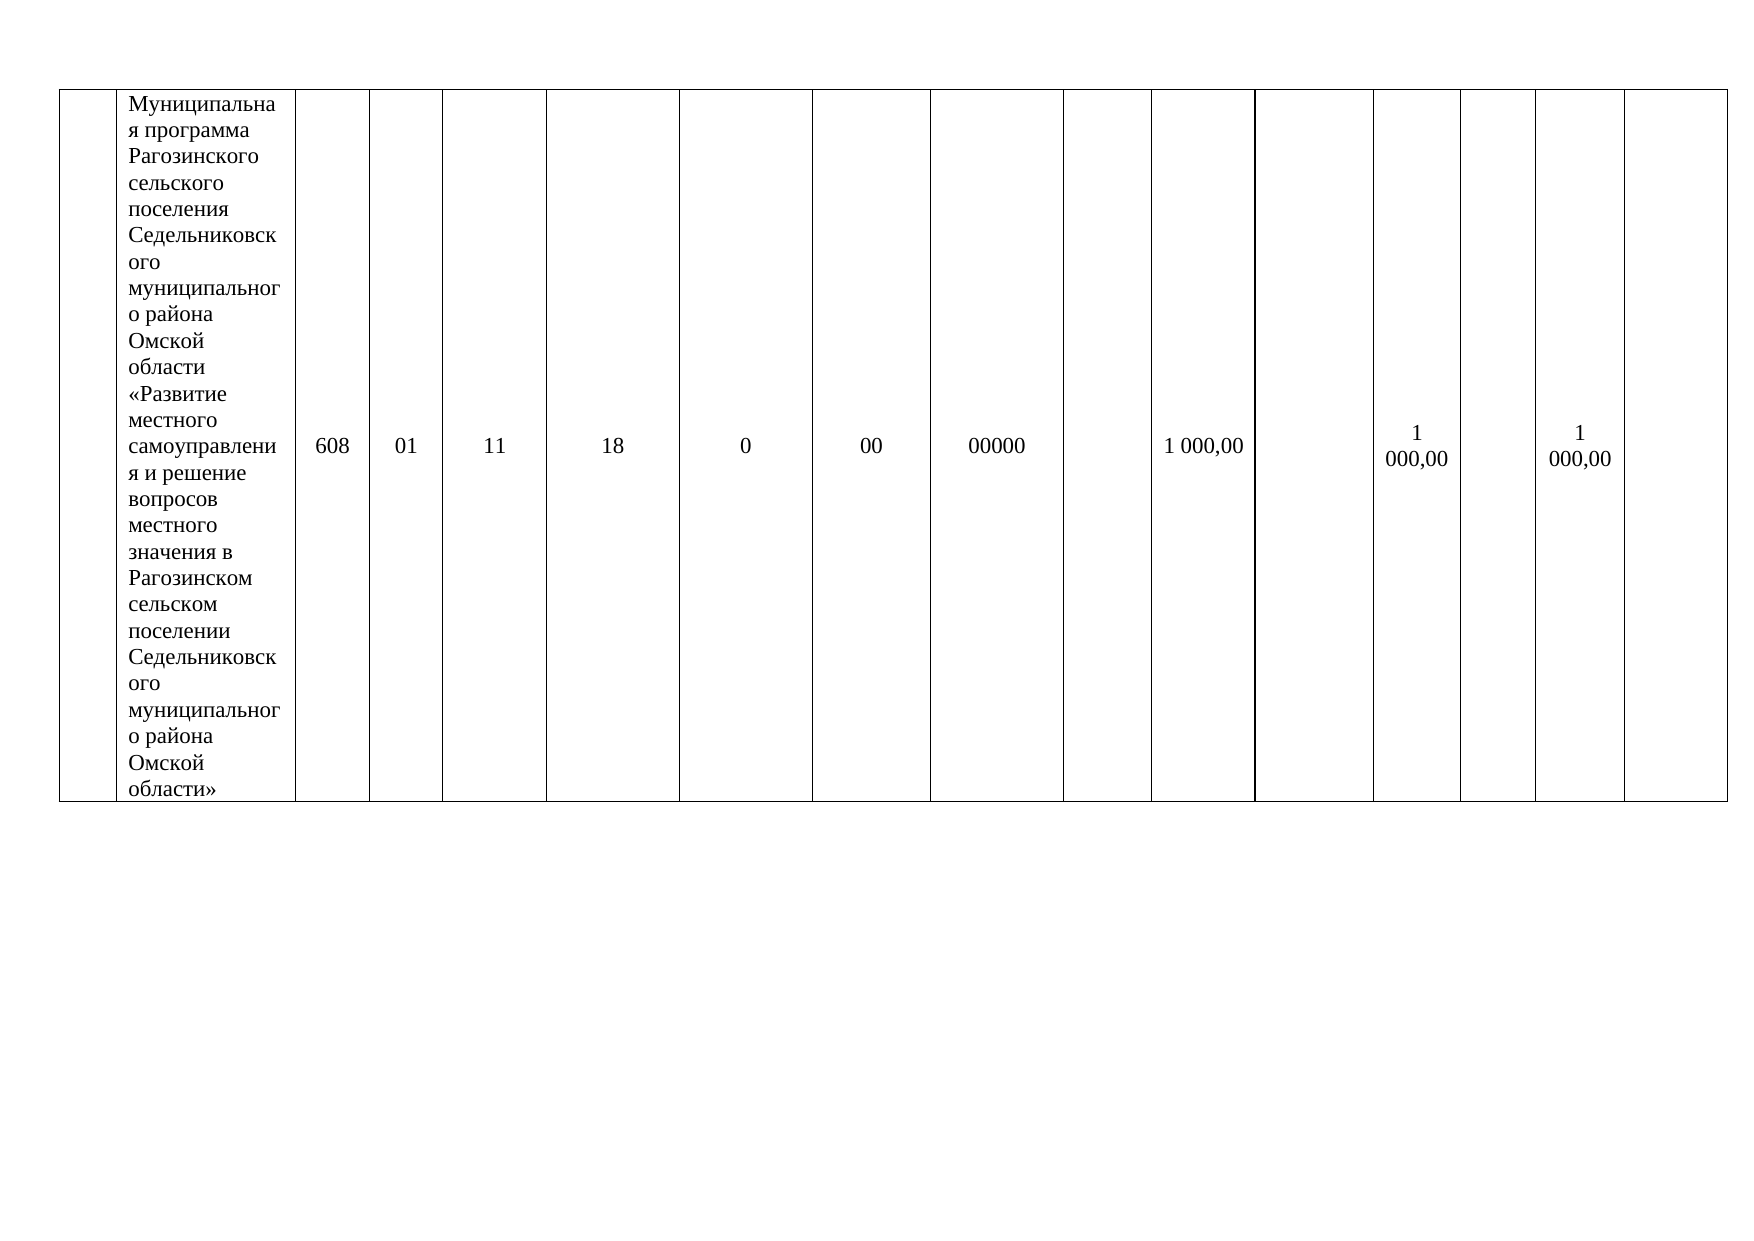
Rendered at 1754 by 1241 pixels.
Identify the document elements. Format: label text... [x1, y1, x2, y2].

table_cell 1 000,00 [1374, 90, 1460, 801]
table_cell [60, 90, 116, 801]
table_cell Муниципальная программа Рагозинского сельского поселения Седельниковского муниципального района Омской области «Развитие местного самоуправления и решение вопросов местного значения в Рагозинском сельском поселении Седельниковского муниципального района Омской области» [117, 90, 295, 801]
table_cell 0 [680, 90, 812, 801]
table_cell 00000 [931, 90, 1063, 801]
table_cell 00 [813, 90, 930, 801]
table_cell 1 000,00 [1152, 90, 1254, 801]
table_cell 1 000,00 [1536, 90, 1624, 801]
table_cell 11 [443, 90, 546, 801]
table_cell [1256, 90, 1373, 801]
table_cell 01 [370, 90, 442, 801]
table_cell 18 [547, 90, 679, 801]
table_cell [1461, 90, 1535, 801]
table_cell 608 [296, 90, 369, 801]
table_cell [1064, 90, 1151, 801]
table_cell [1625, 90, 1727, 801]
